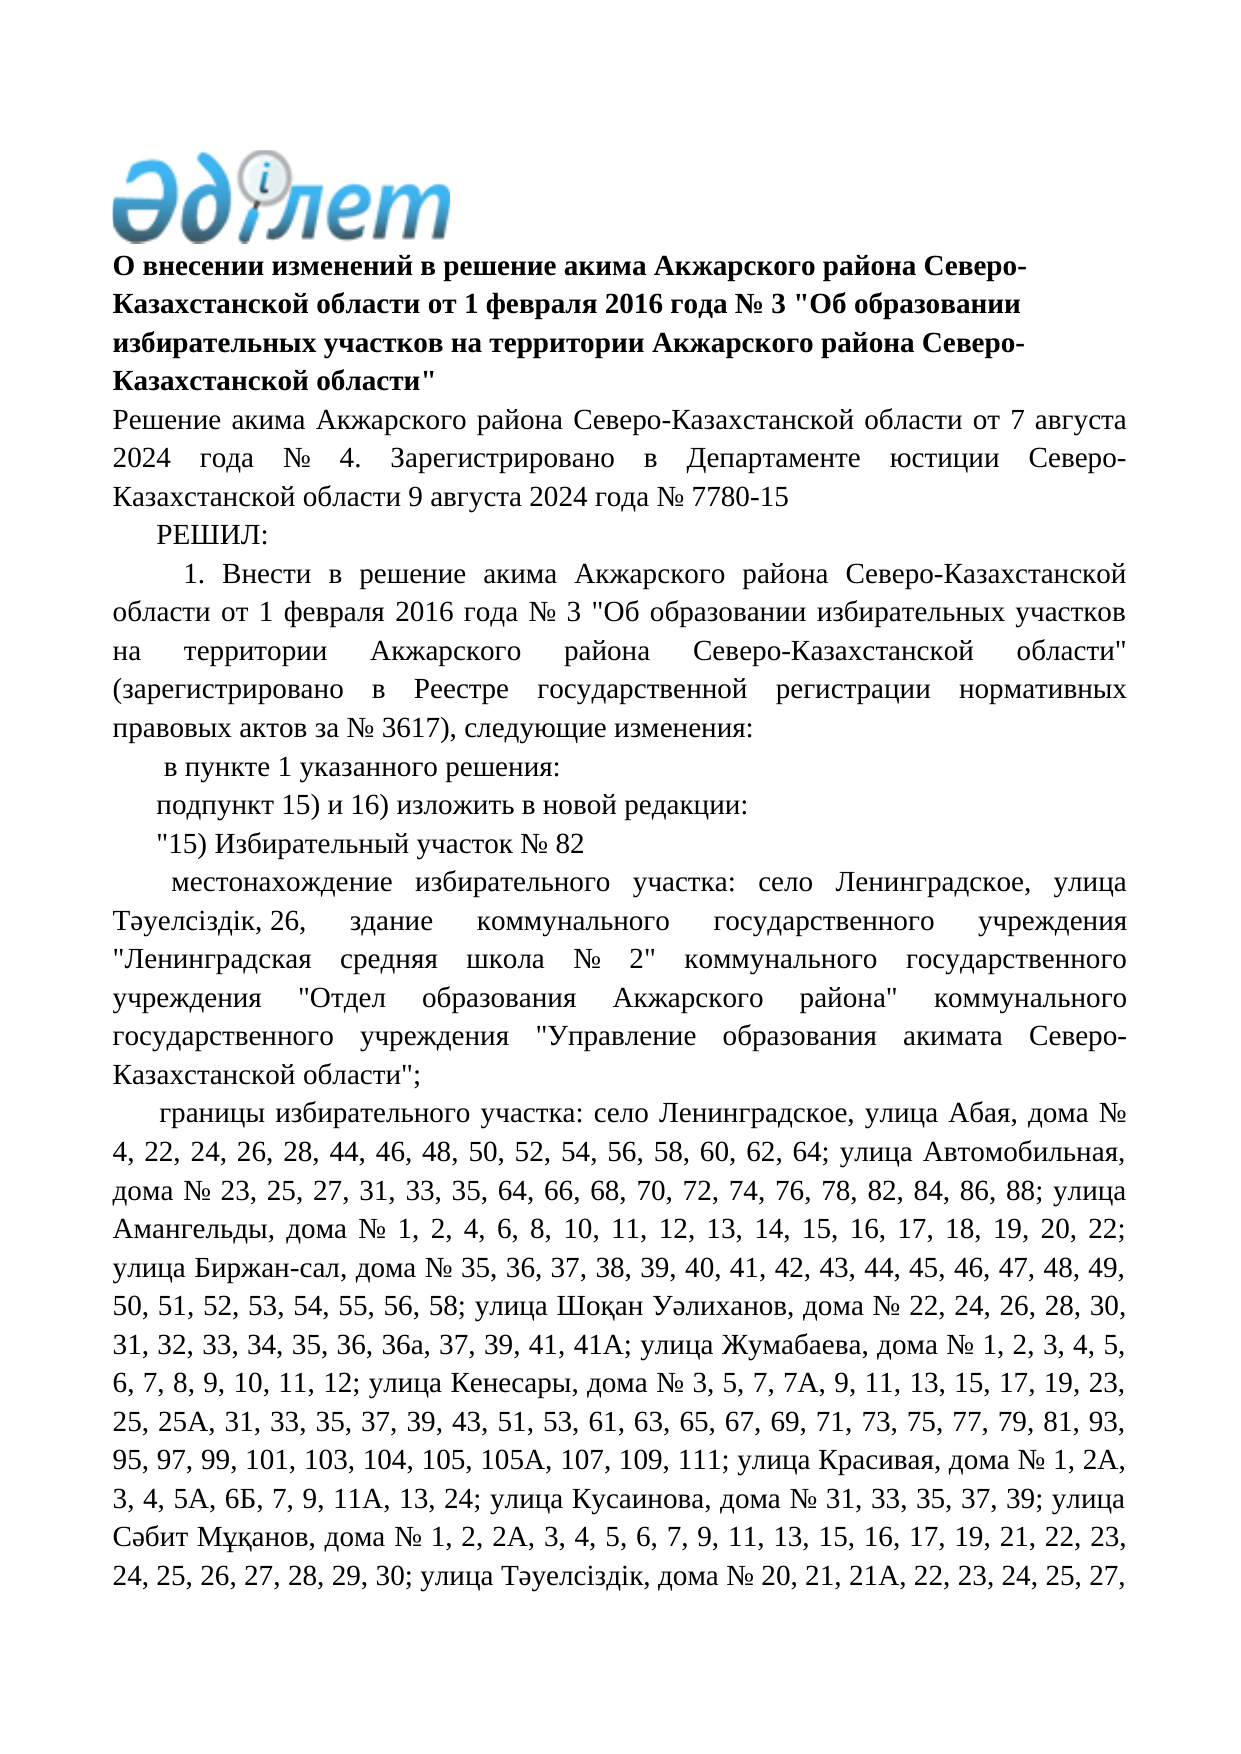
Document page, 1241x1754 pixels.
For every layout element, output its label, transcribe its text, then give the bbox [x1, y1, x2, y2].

text 1. Внести в решение акима Акжарского района Северо-Казахстанской области от 1 февраля 2016 года № 3 "Об образовании избирательных участков на территории Акжарского района Северо-Казахстанской области" (зарегистрировано в Реестре государственной регистрации нормативных правовых актов за № 3617), следующие изменения: [112, 556, 1128, 744]
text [112, 1096, 1128, 1592]
text в пункте 1 указанного решения: [112, 749, 1128, 782]
text местонахождение избирательного участка: село Ленинградское, улица Тәуелсіздік, 26, здание коммунального государственного учреждения "Ленинградская средняя школа № 2" коммунального государственного учреждения "Отдел образования Акжарского района" коммунального государственного учреждения "Управление образования акимата Северо-Казахстанской области"; [112, 864, 1128, 1091]
text О внесении изменений в решение акима Акжарского района Северо-Казахстанской области от 1 февраля 2016 года № 3 "Об образовании избирательных участков на территории Акжарского района Северо-Казахстанской области" [112, 248, 1128, 397]
text "15) Избирательный участок № 82 [112, 826, 1128, 859]
text подпункт 15) и 16) изложить в новой редакции: [112, 787, 1128, 821]
text РЕШИЛ: [112, 517, 1128, 551]
text Решение акима Акжарского района Северо-Казахстанской области от 7 августа 2024 года № 4. Зарегистрировано в Департаменте юстиции Северо-Казахстанской области 9 августа 2024 года № 7780-15 [112, 402, 1128, 512]
picture [112, 150, 451, 244]
